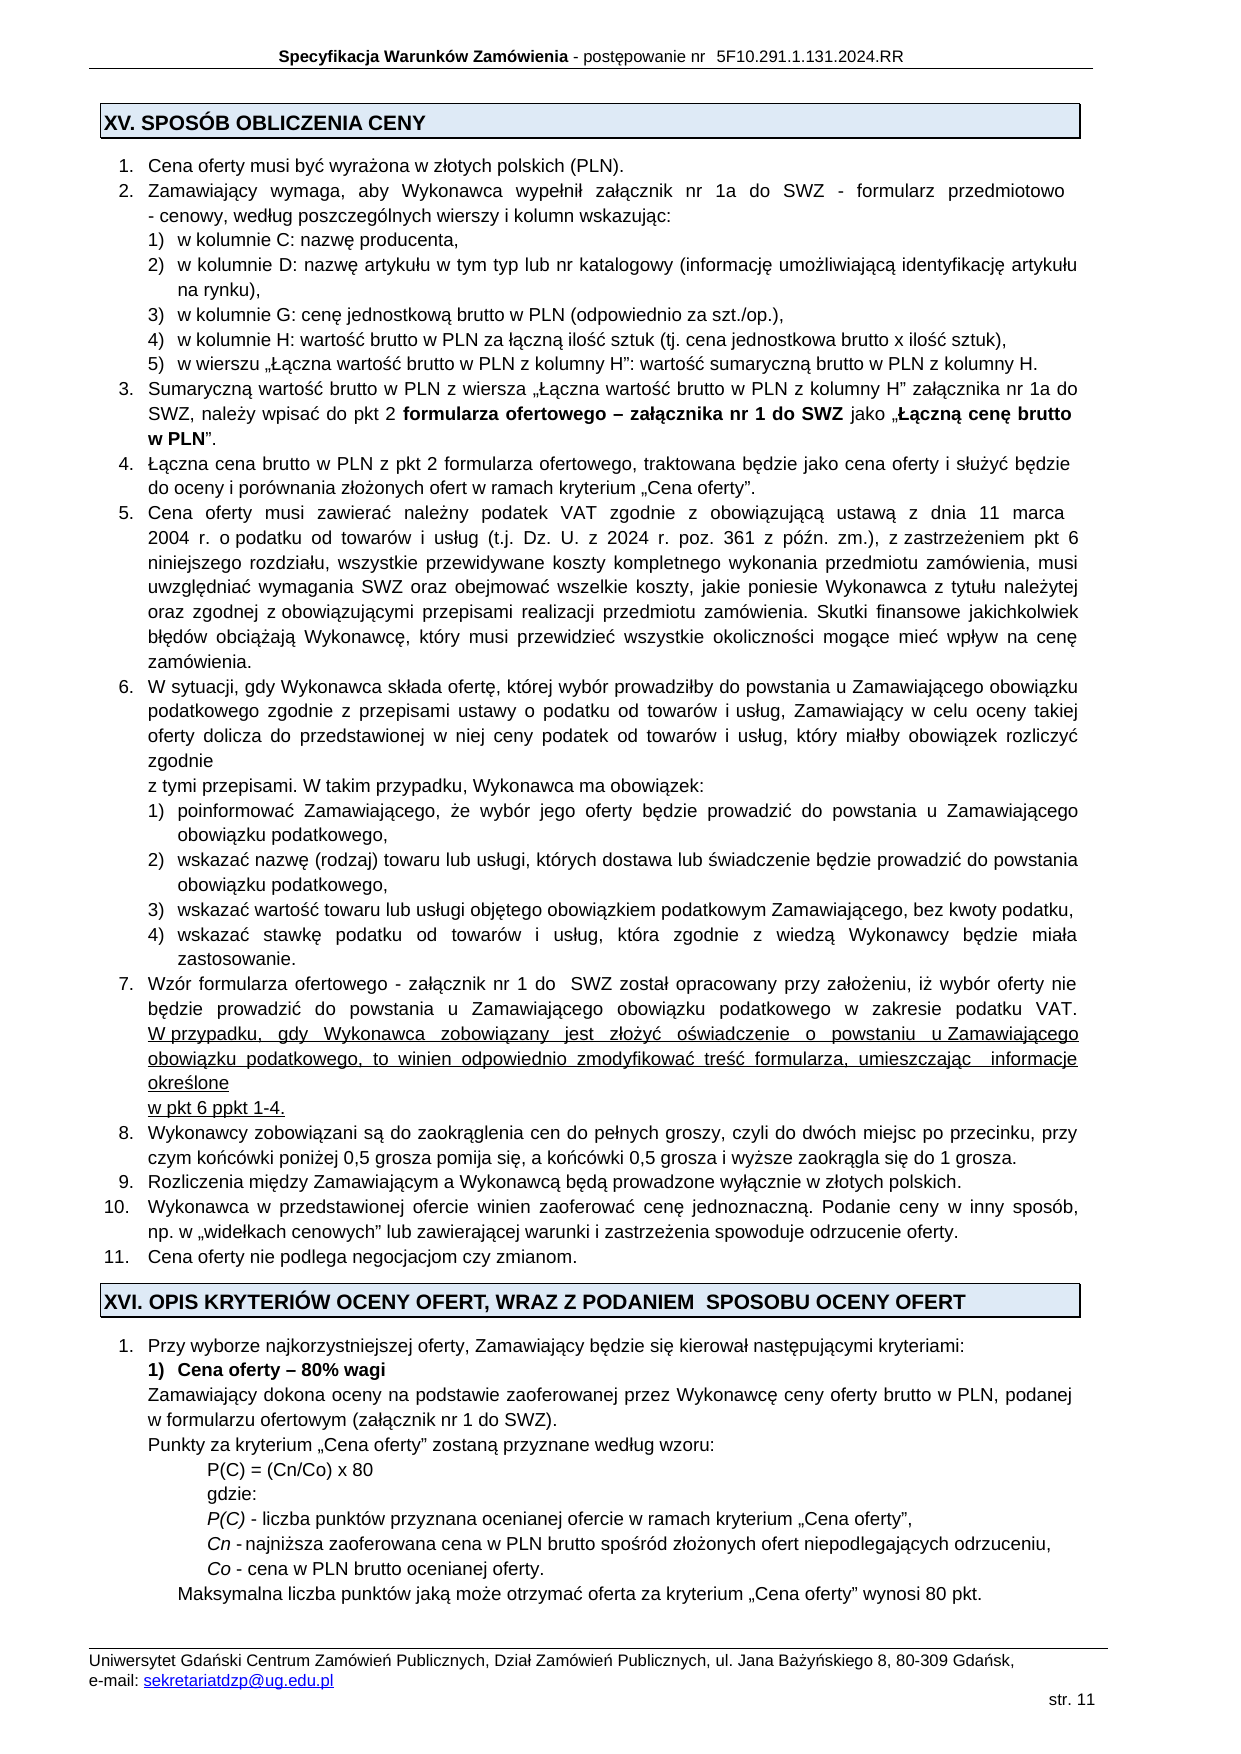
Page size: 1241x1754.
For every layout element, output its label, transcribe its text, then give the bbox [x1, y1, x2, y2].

list Zamawiający wymaga, aby Wykonawca wypełnił załącznik nr 1a do SWZ - formularz przedmiotowo - cenowy, według poszczególnych wierszy i kolumn wskazując: [118, 179, 1079, 226]
list Cena oferty – 80% wagi [148, 1359, 1078, 1381]
list Łączna cena brutto w PLN z pkt 2 formularza ofertowego, traktowana będzie jako cena oferty i służyć będzie do oceny i porównania złożonych ofert w ramach kryterium „Cena oferty”. [118, 452, 1079, 499]
list wskazać nazwę (rodzaj) towaru lub usługi, których dostawa lub świadczenie będzie prowadzić do powstania obowiązku podatkowego, [148, 849, 1078, 895]
list Cena oferty musi zawierać należny podatek VAT zgodnie z obowiązującą ustawą z dnia 11 marca 2004 r. o podatku od towarów i usług (t.j. Dz. U. z 2024 r. poz. 361 z późn. zm.), z zastrzeżeniem pkt 6 niniejszego rozdziału, wszystkie przewidywane koszty kompletnego wykonania przedmiotu zamówienia, musi uwzględniać wymagania SWZ oraz obejmować wszelkie koszty, jakie poniesie Wykonawca z tytułu należytej oraz zgodnej z obowiązującymi przepisami realizacji przedmiotu zamówienia. Skutki finansowe jakichkolwiek błędów obciążają Wykonawcę, który musi przewidzieć wszystkie okoliczności mogące mieć wpływ na cenę zamówienia. [118, 502, 1078, 672]
list wskazać wartość towaru lub usługi objętego obowiązkiem podatkowym Zamawiającego, bez kwoty podatku, [148, 898, 1078, 920]
text Cn - najniższa zaoferowana cena w PLN brutto spośród złożonych ofert niepodlegających odrzuceniu, [207, 1533, 1079, 1554]
list w kolumnie C: nazwę producenta, [148, 229, 1079, 251]
list Przy wyborze najkorzystniejszej oferty, Zamawiający będzie się kierował następującymi kryteriami: [118, 1334, 1078, 1356]
text Zamawiający dokona oceny na podstawie zaoferowanej przez Wykonawcę ceny oferty brutto w PLN, podanej w formularzu ofertowym (załącznik nr 1 do SWZ). [148, 1384, 1078, 1430]
list poinformować Zamawiającego, że wybór jego oferty będzie prowadzić do powstania u Zamawiającego obowiązku podatkowego, [148, 799, 1079, 846]
text gdzie: [207, 1483, 1078, 1505]
list W sytuacji, gdy Wykonawca składa ofertę, której wybór prowadziłby do powstania u Zamawiającego obowiązku podatkowego zgodnie z przepisami ustawy o podatku od towarów i usług, Zamawiający w celu oceny takiej oferty dolicza do przedstawionej w niej ceny podatek od towarów i usług, który miałby obowiązek rozliczyć zgodnie z tymi przepisami. W takim przypadku, Wykonawca ma obowiązek: [118, 675, 1078, 796]
text Maksymalna liczba punktów jaką może otrzymać oferta za kryterium „Cena oferty” wynosi 80 pkt. [177, 1582, 1079, 1604]
text P(C) - liczba punktów przyznana ocenianej ofercie w ramach kryterium „Cena oferty”, [207, 1508, 1078, 1529]
list Wykonawca w przedstawionej ofercie winien zaoferować cenę jednoznaczną. Podanie ceny w inny sposób, np. w „widełkach cenowych” lub zawierającej warunki i zastrzeżenia spowoduje odrzucenie oferty. [103, 1196, 1078, 1242]
text Co - cena w PLN brutto ocenianej oferty. [207, 1557, 1078, 1579]
text Punkty za kryterium „Cena oferty” zostaną przyznane według wzoru: [148, 1433, 1078, 1455]
text XVI. OPIS KRYTERIÓW OCENY OFERT, WRAZ Z PODANIEM SPOSOBU OCENY OFERT [101, 1284, 1079, 1316]
list w kolumnie G: cenę jednostkową brutto w PLN (odpowiednio za szt./op.), [148, 303, 1079, 325]
list w kolumnie H: wartość brutto w PLN za łączną ilość sztuk (tj. cena jednostkowa brutto x ilość sztuk), [148, 328, 1079, 350]
list Cena oferty musi być wyrażona w złotych polskich (PLN). [118, 155, 1079, 176]
list Cena oferty nie podlega negocjacjom czy zmianom. [103, 1246, 1078, 1267]
list Sumaryczną wartość brutto w PLN z wiersza „Łączna wartość brutto w PLN z kolumny H” załącznika nr 1a do SWZ, należy wpisać do pkt 2 formularza ofertowego – załącznika nr 1 do SWZ jako „Łączną cenę brutto w PLN”. [118, 378, 1079, 449]
text P(C) = (Cn/Co) x 80 [207, 1458, 1078, 1480]
list w wierszu „Łączna wartość brutto w PLN z kolumny H”: wartość sumaryczną brutto w PLN z kolumny H. [148, 353, 1079, 375]
list wskazać stawkę podatku od towarów i usług, która zgodnie z wiedzą Wykonawcy będzie miała zastosowanie. [148, 923, 1078, 970]
list Wykonawcy zobowiązani są do zaokrąglenia cen do pełnych groszy, czyli do dwóch miejsc po przecinku, przy czym końcówki poniżej 0,5 grosza pomija się, a końcówki 0,5 grosza i wyższe zaokrągla się do 1 grosza. [118, 1122, 1078, 1168]
list Rozliczenia między Zamawiającym a Wykonawcą będą prowadzone wyłącznie w złotych polskich. [118, 1171, 1078, 1193]
list Wzór formularza ofertowego - załącznik nr 1 do SWZ został opracowany przy założeniu, iż wybór oferty nie będzie prowadzić do powstania u Zamawiającego obowiązku podatkowego w zakresie podatku VAT. W przypadku, gdy Wykonawca zobowiązany jest złożyć oświadczenie o powstaniu u Zamawiającego obowiązku podatkowego, to winien odpowiednio zmodyfikować treść formularza, umieszczając informacje określone w pkt 6 ppkt 1-4. [118, 973, 1078, 1118]
list w kolumnie D: nazwę artykułu w tym typ lub nr katalogowy (informację umożliwiającą identyfikację artykułu na rynku), [148, 254, 1079, 300]
text XV. SPOSÓB OBLICZENIA CENY [101, 104, 1079, 137]
